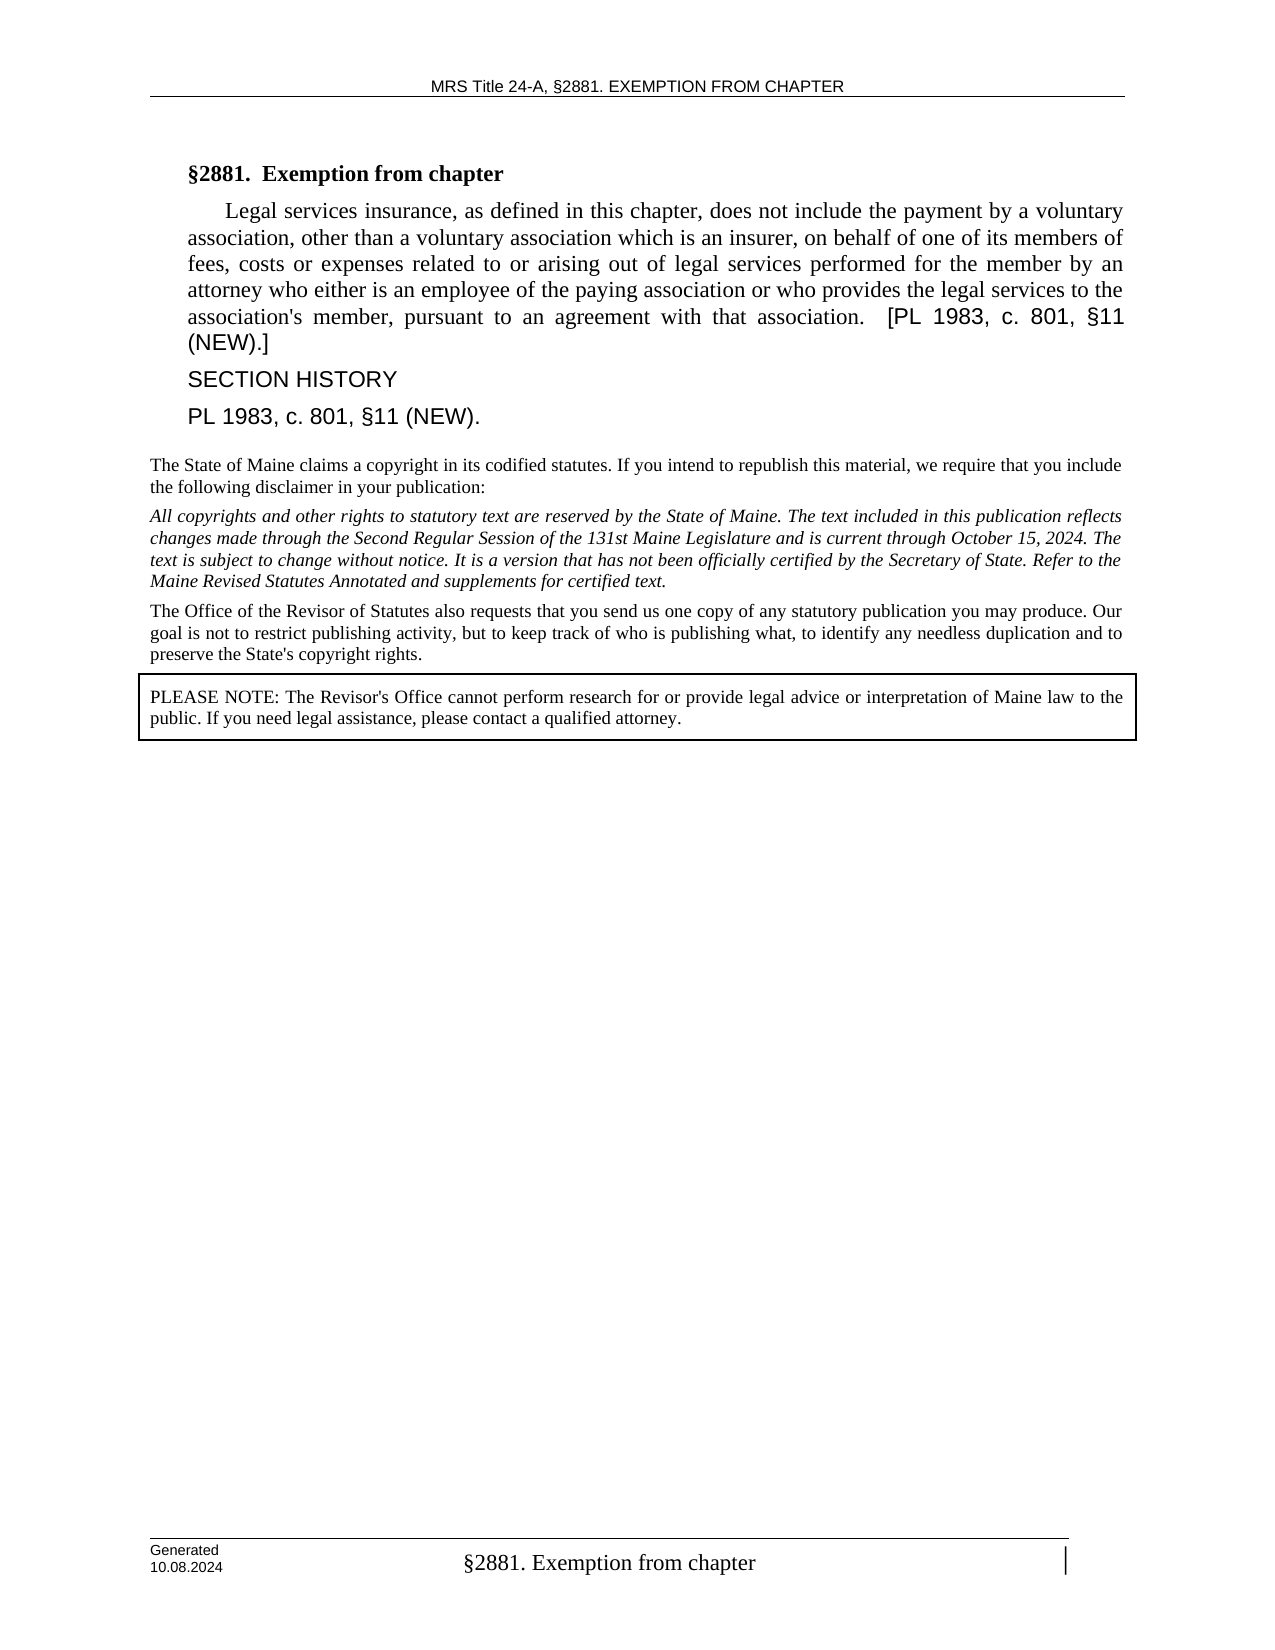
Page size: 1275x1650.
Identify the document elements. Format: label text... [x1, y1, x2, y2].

text Legal services insurance, as defined in this chapter, does not include the payment by a voluntary association, other than a voluntary association which is an insurer, on behalf of one of its members of fees, costs or expenses related to or arising out of legal services performed for the member by an attorney who either is an employee of the paying association or who provides the legal services to the association's member, pursuant to an agreement with that association. [PL 1983, c. 801, §11 (NEW).] [187, 197, 1125, 355]
text The Office of the Revisor of Statutes also requests that you send us one copy of any statutory publication you may produce. Our goal is not to restrict publishing activity, but to keep track of who is publishing what, to identify any needless duplication and to preserve the State's copyright rights. [150, 600, 1125, 665]
text PLEASE NOTE: The Revisor's Office cannot perform research for or provide legal advice or interpretation of Maine law to the public. If you need legal assistance, please contact a qualified attorney. [140, 675, 1135, 739]
text §2881. Exemption from chapter [187, 160, 1125, 187]
text PL 1983, c. 801, §11 (NEW). [187, 403, 1125, 429]
text The State of Maine claims a copyright in its codified statutes. If you intend to republish this material, we require that you include the following disclaimer in your publication: [150, 454, 1125, 497]
text All copyrights and other rights to statutory text are reserved by the State of Maine. The text included in this publication reflects changes made through the Second Regular Session of the 131st Maine Legislature and is current through October 15, 2024 . The text is subject to change without notice. It is a version that has not been officially certified by the Secretary of State. Refer to the Maine Revised Statutes Annotated and supplements for certified text. [150, 505, 1125, 592]
text SECTION HISTORY [187, 366, 1125, 392]
